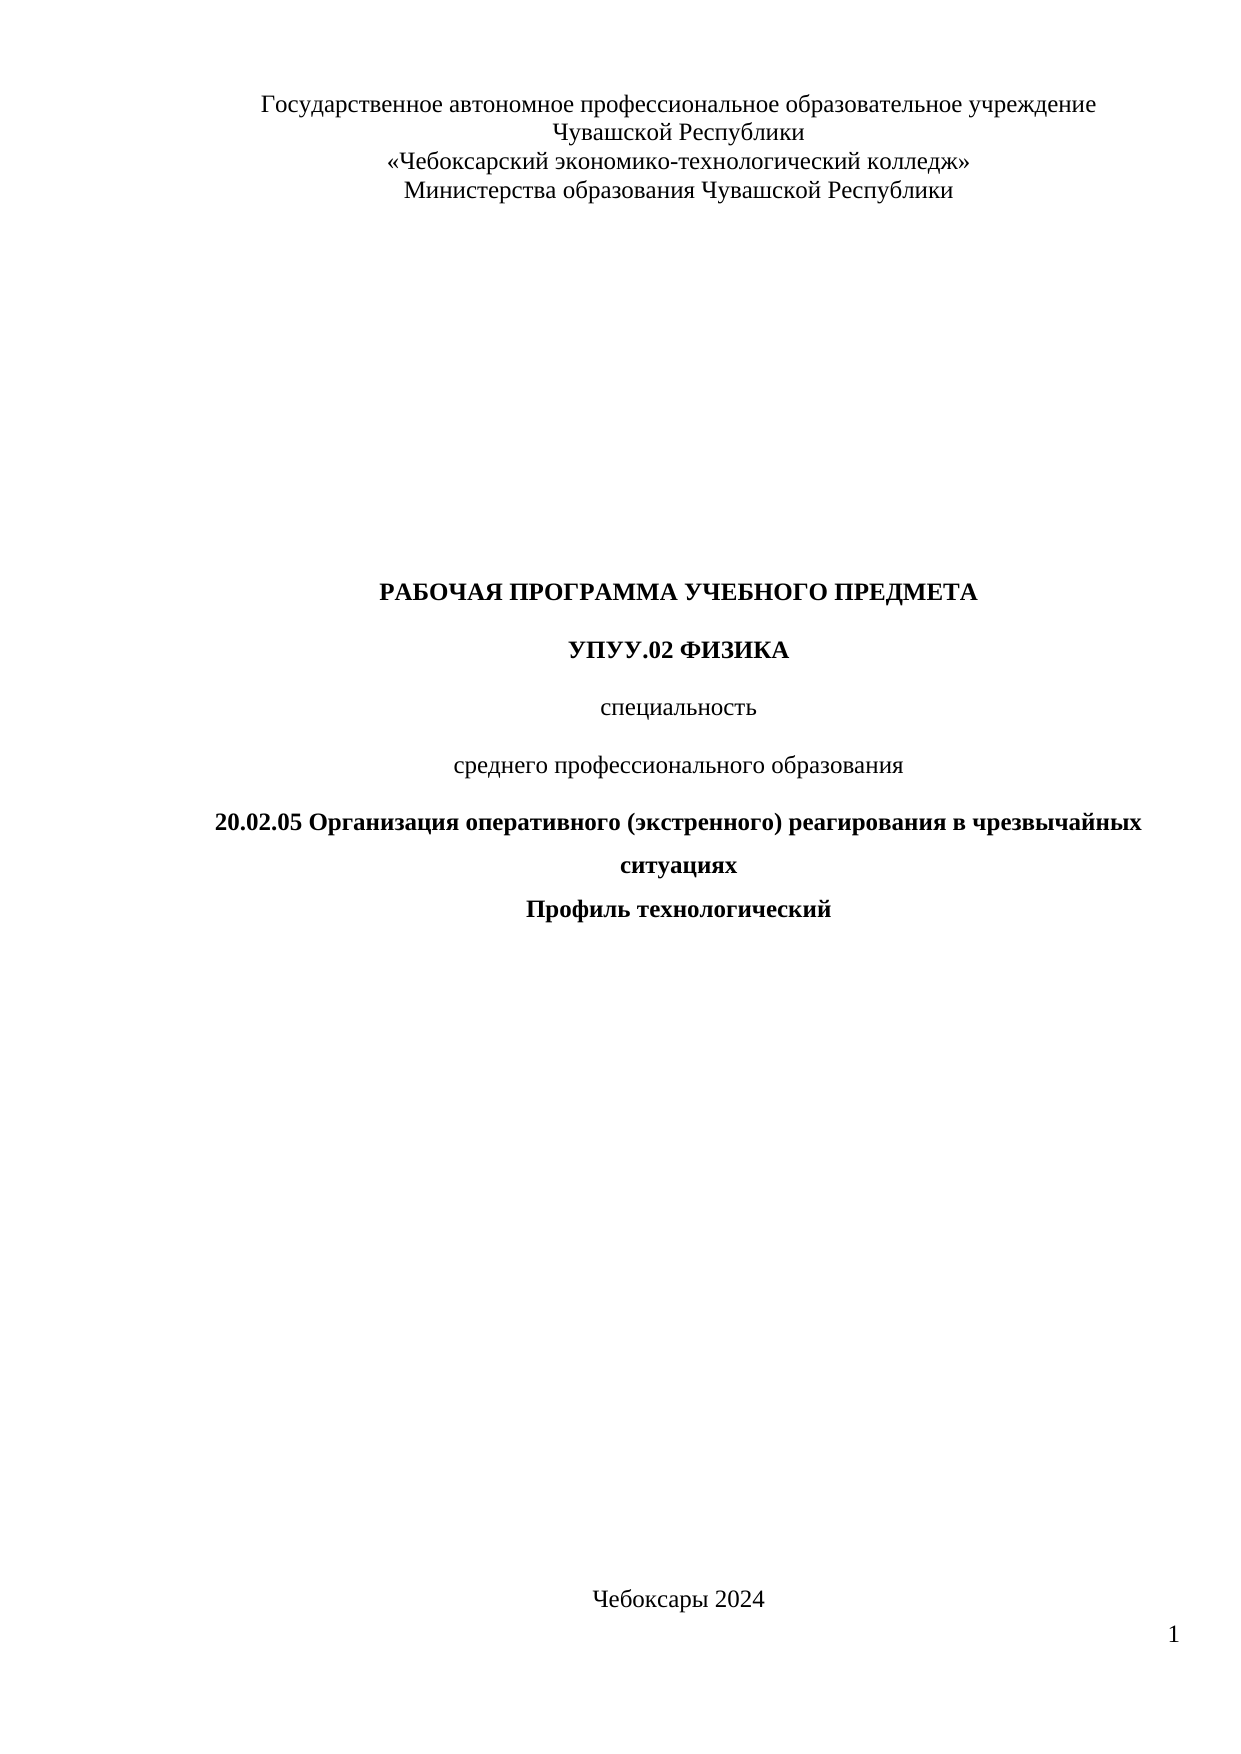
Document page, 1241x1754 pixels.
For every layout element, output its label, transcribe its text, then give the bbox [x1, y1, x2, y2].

text Государственное автономное профессиональное образовательное учреждение [177, 89, 1180, 117]
text 20.02.05 Организация оперативного (экстренного) реагирования в чрезвычайных ситуациях [177, 807, 1180, 879]
text Рабочая ПРОГРАММа УЧЕБНОГО ПРедмета [177, 577, 1180, 606]
text Министерства образования Чувашской Республики [177, 175, 1180, 204]
text Профиль технологический [177, 894, 1180, 922]
text УПУУ.02 ФИЗИКА [177, 635, 1180, 664]
text среднего профессионального образования [177, 750, 1180, 779]
text специальность [177, 692, 1180, 721]
text «Чебоксарский экономико-технологический колледж» [177, 146, 1180, 175]
text Чебоксары 2024 [177, 1584, 1180, 1612]
text Чувашской Республики [177, 117, 1180, 146]
